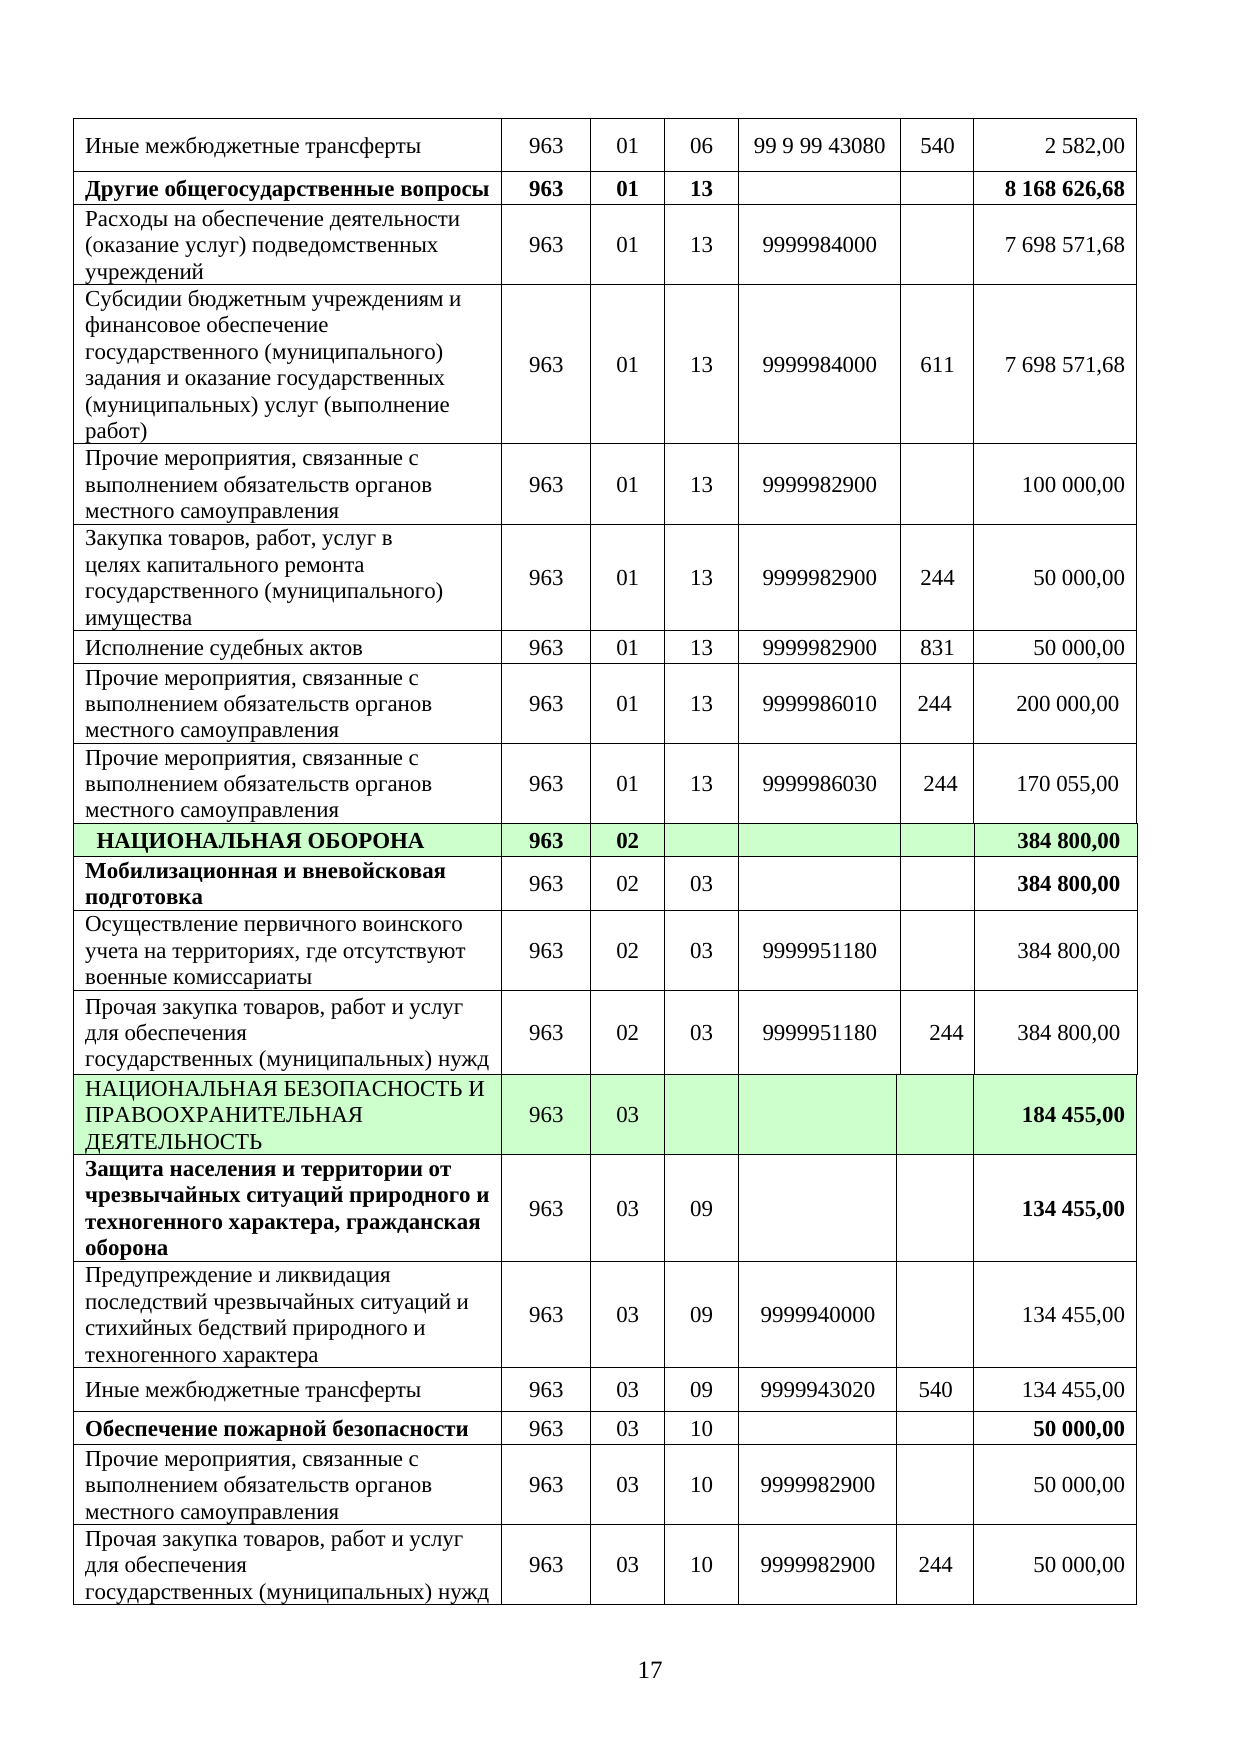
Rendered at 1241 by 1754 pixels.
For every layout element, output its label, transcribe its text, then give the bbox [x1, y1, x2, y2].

table_cell 244 [901, 991, 974, 1074]
table_cell 8 168 626,68 [974, 172, 1136, 204]
table_cell [739, 824, 900, 856]
table_cell 10 [665, 1412, 738, 1444]
table_cell 540 [897, 1368, 973, 1411]
table_cell 03 [665, 911, 738, 989]
table_cell [901, 172, 973, 204]
table_cell [901, 205, 973, 284]
table_cell 384 800,00 [975, 824, 1137, 856]
table_cell Иные межбюджетные трансферты [74, 1368, 501, 1411]
table_cell 963 [502, 1155, 590, 1261]
table_cell 13 [665, 172, 738, 204]
table_cell 963 [502, 991, 590, 1074]
table_cell 9999984000 [739, 285, 900, 443]
table_cell 9999982900 [739, 631, 900, 663]
table_cell 963 [502, 444, 590, 523]
table_cell [897, 1155, 973, 1261]
table_cell Исполнение судебных актов [74, 631, 501, 663]
table_cell 9999951180 [739, 911, 900, 989]
table_cell 963 [502, 824, 590, 856]
table_cell 963 [502, 664, 590, 743]
table_cell Прочие мероприятия, связанные с выполнением обязательств органов местного самоуправления [74, 664, 501, 743]
table_cell 13 [665, 205, 738, 284]
table_cell 134 455,00 [974, 1262, 1136, 1367]
table_cell [739, 172, 900, 204]
table_cell [901, 444, 973, 523]
table_cell 244 [901, 744, 973, 823]
table_cell 963 [502, 1368, 590, 1411]
table_cell [897, 1412, 973, 1444]
table_cell Прочая закупка товаров, работ и услуг для обеспечения государственных (муниципальных) нужд [74, 1525, 501, 1604]
table_cell [739, 857, 900, 909]
table_cell Предупреждение и ликвидация последствий чрезвычайных ситуаций и стихийных бедствий природного и техногенного характера [74, 1262, 501, 1367]
table_cell 02 [591, 991, 664, 1074]
table_cell Закупка товаров, работ, услуг в целях капитального ремонта государственного (муниципального) имущества [74, 525, 501, 630]
table_cell 963 [502, 1262, 590, 1367]
table_cell 03 [591, 1262, 664, 1367]
table_cell Другие общегосударственные вопросы [74, 172, 501, 204]
table_cell 963 [502, 119, 590, 171]
table_cell 184 455,00 [974, 1075, 1136, 1154]
table_cell Защита населения и территории от чрезвычайных ситуаций природного и техногенного характера, гражданская оборона [74, 1155, 501, 1261]
table_cell [739, 1075, 896, 1154]
table_cell 02 [591, 857, 664, 909]
table_cell 02 [591, 911, 664, 989]
table_cell 03 [591, 1155, 664, 1261]
table_cell 02 [591, 824, 664, 856]
table_cell 09 [665, 1368, 738, 1411]
table_cell 963 [502, 1445, 590, 1524]
table_cell [897, 1075, 973, 1154]
table_cell 244 [901, 525, 973, 630]
table_cell 03 [591, 1075, 664, 1154]
table_cell Мобилизационная и вневойсковая подготовка [74, 857, 501, 909]
table_cell 7 698 571,68 [974, 205, 1136, 284]
table_cell 9999986010 [739, 664, 900, 743]
table_cell Прочие мероприятия, связанные с выполнением обязательств органов местного самоуправления [74, 1445, 501, 1524]
table_cell Прочие мероприятия, связанные с выполнением обязательств органов местного самоуправления [74, 444, 501, 523]
table_cell [739, 1155, 896, 1261]
table_cell 09 [665, 1262, 738, 1367]
table_cell 01 [591, 205, 664, 284]
table_cell 244 [901, 664, 973, 743]
table_cell 9999982900 [739, 525, 900, 630]
table_cell 9999943020 [739, 1368, 896, 1411]
table_cell 01 [591, 172, 664, 204]
table_cell 01 [591, 119, 664, 171]
table_cell 50 000,00 [974, 631, 1136, 663]
table_cell 06 [665, 119, 738, 171]
table_cell 963 [502, 857, 590, 909]
table_cell [665, 1075, 738, 1154]
table_cell 13 [665, 631, 738, 663]
table_cell [901, 911, 974, 989]
table_cell 9999984000 [739, 205, 900, 284]
table_cell 963 [502, 1525, 590, 1604]
table_cell 50 000,00 [974, 1525, 1136, 1604]
table_cell [897, 1262, 973, 1367]
table_cell 01 [591, 444, 664, 523]
table_cell 10 [665, 1525, 738, 1604]
table_cell 01 [591, 285, 664, 443]
table_cell 99 9 99 43080 [739, 119, 900, 171]
table_cell 09 [665, 1155, 738, 1261]
table_cell 244 [897, 1525, 973, 1604]
table_cell 13 [665, 744, 738, 823]
table_cell 03 [591, 1525, 664, 1604]
table_cell 963 [502, 744, 590, 823]
table_cell 384 800,00 [975, 991, 1137, 1074]
table_cell 963 [502, 285, 590, 443]
table_cell 13 [665, 525, 738, 630]
table_cell 01 [591, 525, 664, 630]
table_cell 01 [591, 631, 664, 663]
table_cell 7 698 571,68 [974, 285, 1136, 443]
table_cell [739, 1412, 896, 1444]
table_cell Иные межбюджетные трансферты [74, 119, 501, 171]
table_cell 9999982900 [739, 1525, 896, 1604]
table_cell Расходы на обеспечение деятельности (оказание услуг) подведомственных учреждений [74, 205, 501, 284]
table_cell 03 [665, 991, 738, 1074]
table_cell 963 [502, 1412, 590, 1444]
table_cell [901, 857, 974, 909]
table_cell 13 [665, 664, 738, 743]
table_cell 963 [502, 172, 590, 204]
table_cell 9999940000 [739, 1262, 896, 1367]
table_cell 03 [591, 1412, 664, 1444]
table_cell 611 [901, 285, 973, 443]
table_cell 134 455,00 [974, 1368, 1136, 1411]
table_cell 9999982900 [739, 444, 900, 523]
table_cell 963 [502, 205, 590, 284]
table_cell 03 [591, 1368, 664, 1411]
table_cell [665, 824, 738, 856]
table_cell 01 [591, 664, 664, 743]
table_cell 13 [665, 285, 738, 443]
table_cell 01 [591, 744, 664, 823]
table_cell 384 800,00 [975, 911, 1137, 989]
table_cell НАЦИОНАЛЬНАЯ ОБОРОНА [74, 824, 501, 856]
table_cell 170 055,00 [974, 744, 1136, 823]
table_cell 13 [665, 444, 738, 523]
table_cell Субсидии бюджетным учреждениям и финансовое обеспечение государственного (муниципального) задания и оказание государственных (муниципальных) услуг (выполнение работ) [74, 285, 501, 443]
table_cell Осуществление первичного воинского учета на территориях, где отсутствуют военные комиссариаты [74, 911, 501, 989]
table_cell Прочие мероприятия, связанные с выполнением обязательств органов местного самоуправления [74, 744, 501, 823]
table_cell 200 000,00 [974, 664, 1136, 743]
table_cell 963 [502, 911, 590, 989]
table_cell 03 [591, 1445, 664, 1524]
table_cell 384 800,00 [975, 857, 1137, 909]
table_cell 2 582,00 [974, 119, 1136, 171]
table_cell 963 [502, 631, 590, 663]
table_cell 9999982900 [739, 1445, 896, 1524]
table_cell 50 000,00 [974, 525, 1136, 630]
table_cell 10 [665, 1445, 738, 1524]
table_cell 134 455,00 [974, 1155, 1136, 1261]
table_cell НАЦИОНАЛЬНАЯ БЕЗОПАСНОСТЬ И ПРАВООХРАНИТЕЛЬНАЯ ДЕЯТЕЛЬНОСТЬ [74, 1075, 501, 1154]
table_cell 50 000,00 [974, 1445, 1136, 1524]
table_cell 9999986030 [739, 744, 900, 823]
table_cell 50 000,00 [974, 1412, 1136, 1444]
table_cell 963 [502, 525, 590, 630]
table_cell Обеспечение пожарной безопасности [74, 1412, 501, 1444]
table_cell 963 [502, 1075, 590, 1154]
table_cell 540 [901, 119, 973, 171]
table_cell 9999951180 [739, 991, 900, 1074]
table_cell Прочая закупка товаров, работ и услуг для обеспечения государственных (муниципальных) нужд [74, 991, 501, 1074]
table_cell 100 000,00 [974, 444, 1136, 523]
table_cell [901, 824, 974, 856]
table_cell 831 [901, 631, 973, 663]
table_cell [897, 1445, 973, 1524]
table_cell 03 [665, 857, 738, 909]
